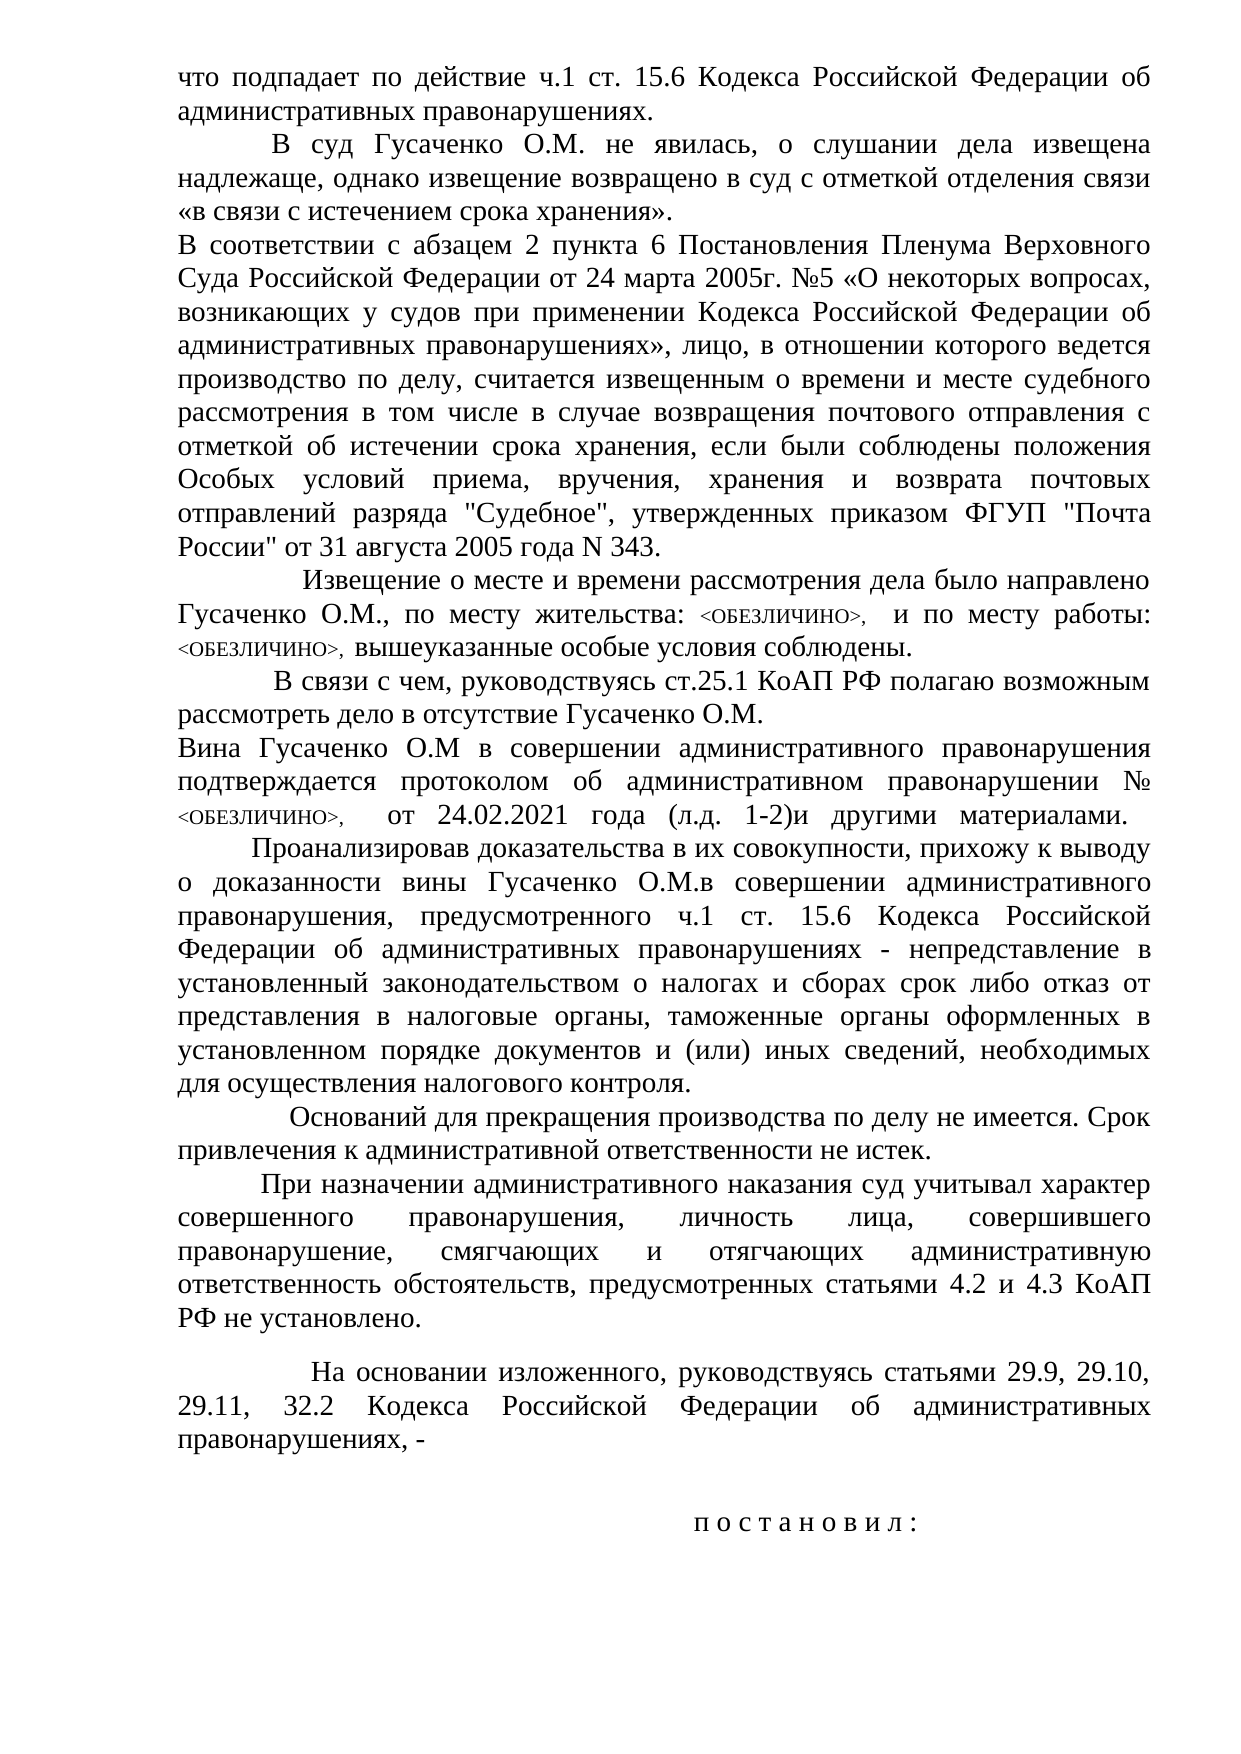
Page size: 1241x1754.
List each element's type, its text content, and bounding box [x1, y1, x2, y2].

text Оснований для прекращения производства по делу не имеется. Срок привлечения к административной ответственности не истек. [177, 1099, 1152, 1166]
text В соответствии с абзацем 2 пункта 6 Постановления Пленума Верховного Суда Российской Федерации от 24 марта 2005г. №5 «О некоторых вопросах, возникающих у судов при применении Кодекса Российской Федерации об административных правонарушениях», лицо, в отношении которого ведется производство по делу, считается извещенным о времени и месте судебного рассмотрения в том числе в случае возвращения почтового отправления с отметкой об истечении срока хранения, если были соблюдены положения Особых условий приема, вручения, хранения и возврата почтовых отправлений разряда "Судебное", утвержденных приказом ФГУП "Почта России" от 31 августа 2005 года N 343. [177, 227, 1152, 562]
text п о с т а н о в и л : [472, 1504, 1152, 1538]
text На основании изложенного, руководствуясь статьями 29.9, 29.10, 29.11, 32.2 Кодекса Российской Федерации об административных правонарушениях, - [177, 1354, 1152, 1455]
text Извещение о месте и времени рассмотрения дела было направлено Гусаченко О.М., по месту жительства: <ОБЕЗЛИЧИНО>, и по месту работы: <ОБЕЗЛИЧИНО>, вышеуказанные особые условия соблюдены. [177, 562, 1152, 663]
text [177, 59, 1152, 227]
text При назначении административного наказания суд учитывал характер совершенного правонарушения, личность лица, совершившего правонарушение, смягчающих и отягчающих административную ответственность обстоятельств, предусмотренных статьями 4.2 и 4.3 КоАП РФ не установлено. [177, 1166, 1152, 1334]
text Вина Гусаченко О.М в совершении административного правонарушения подтверждается протоколом об административном правонарушении № <ОБЕЗЛИЧИНО>, от 24.02.2021 года (л.д. 1-2)и другими материалами. Проанализировав доказательства в их совокупности, прихожу к выводу о доказанности вины Гусаченко О.М.в совершении административного правонарушения, предусмотренного ч.1 ст. 15.6 Кодекса Российской Федерации об административных правонарушениях - непредставление в установленный законодательством о налогах и сборах срок либо отказ от представления в налоговые органы, таможенные органы оформленных в установленном порядке документов и (или) иных сведений, необходимых для осуществления налогового контроля. [177, 730, 1152, 1099]
text В связи с чем, руководствуясь ст.25.1 КоАП РФ полагаю возможным рассмотреть дело в отсутствие Гусаченко О.М. [177, 663, 1152, 730]
